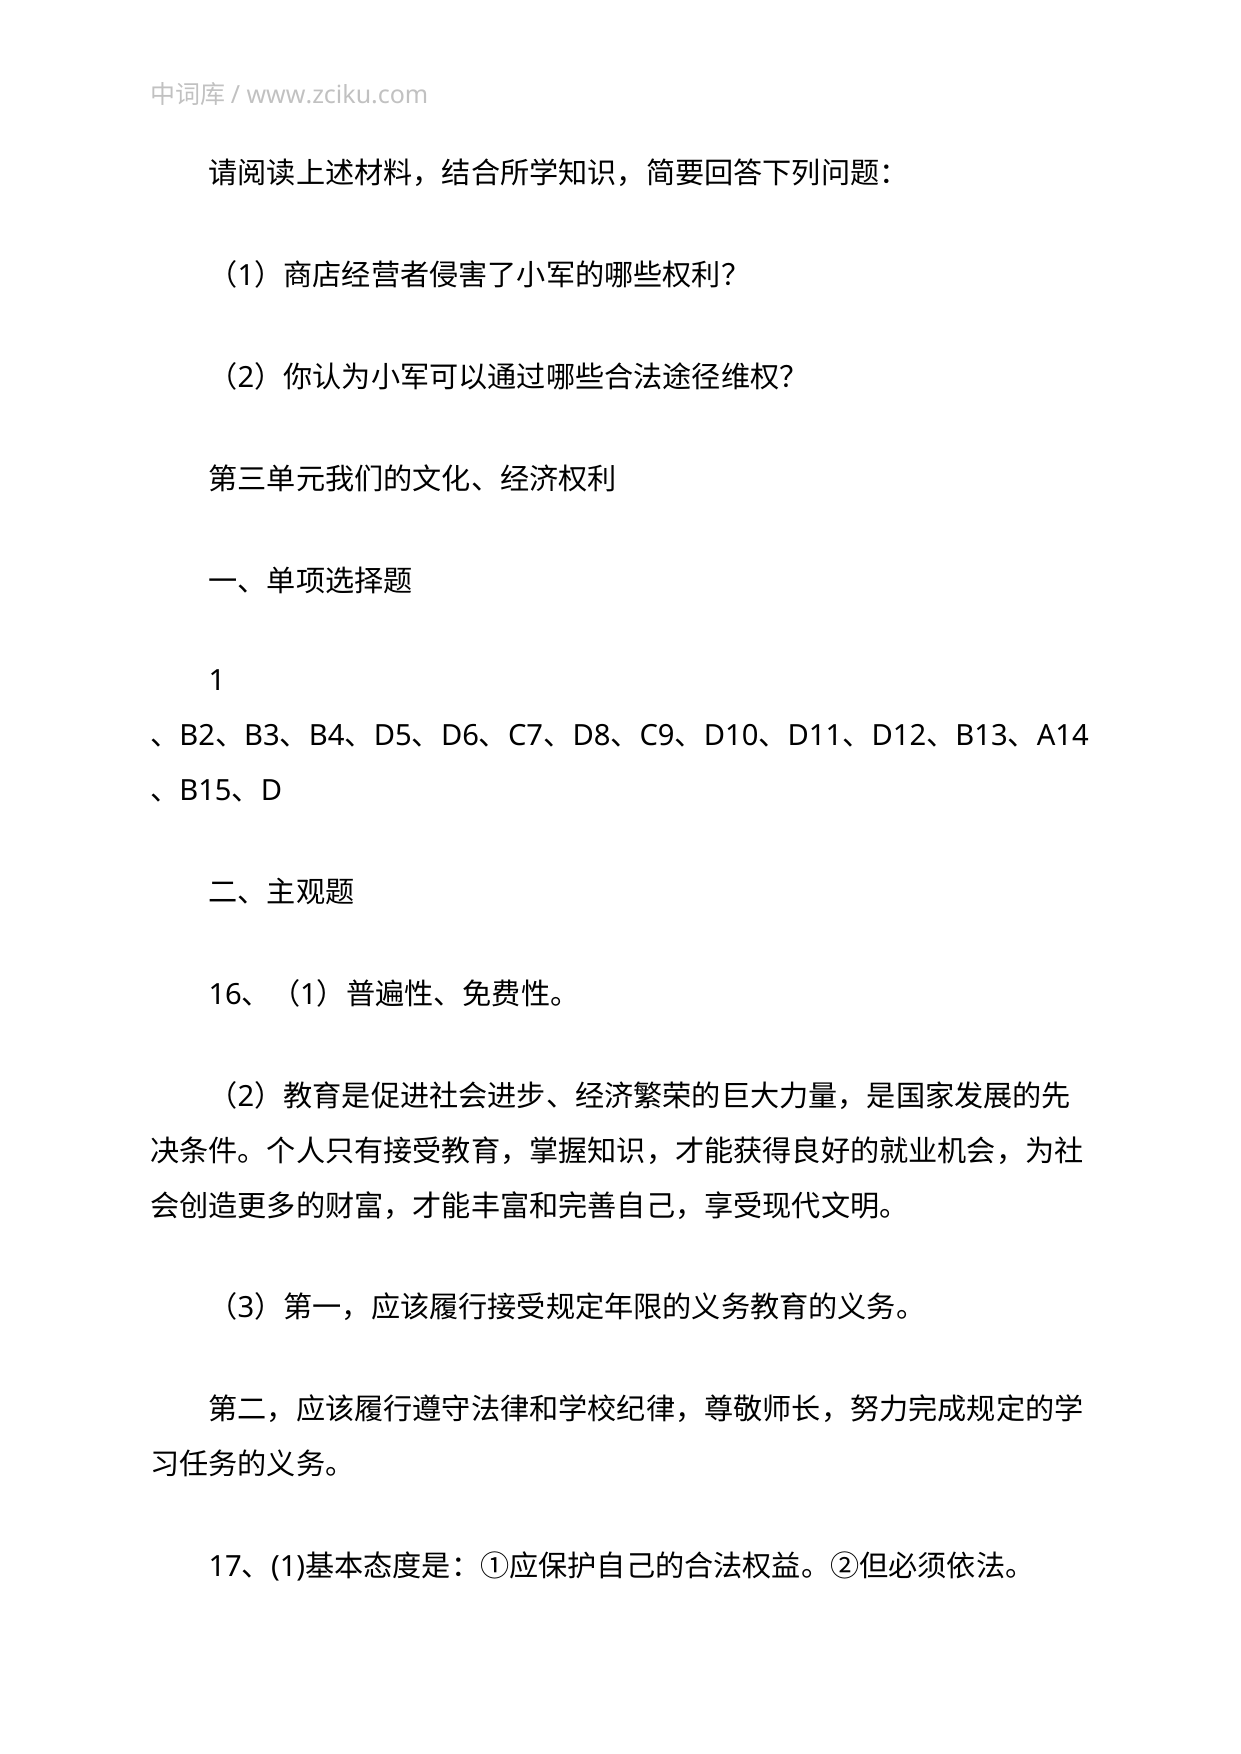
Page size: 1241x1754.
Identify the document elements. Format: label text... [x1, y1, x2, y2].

text （3）第一，应该履行接受规定年限的义务教育的义务。 [150, 1284, 1090, 1326]
text （2）教育是促进社会进步、经济繁荣的巨大力量，是国家发展的先决条件。个人只有接受教育，掌握知识，才能获得良好的就业机会，为社会创造更多的财富，才能丰富和完善自己，享受现代文明。 [150, 1072, 1090, 1224]
text 二、主观题 [150, 868, 1090, 911]
text 1、B2、B3、B4、D5、D6、C7、D8、C9、D10、D11、D12、B13、A14、B15、D [150, 659, 1090, 809]
text （2）你认为小军可以通过哪些合法途径维权？ [150, 354, 1090, 396]
text 一、单项选择题 [150, 557, 1090, 600]
text （1）商店经营者侵害了小军的哪些权利？ [150, 252, 1090, 294]
text 请阅读上述材料，结合所学知识，简要回答下列问题： [150, 150, 1090, 192]
text 16、（1）普遍性、免费性。 [150, 970, 1090, 1013]
text 17、(1)基本态度是：①应保护自己的合法权益。②但必须依法。 [150, 1543, 1090, 1585]
text 第三单元我们的文化、经济权利 [150, 456, 1090, 498]
text 第二，应该履行遵守法律和学校纪律，尊敬师长，努力完成规定的学习任务的义务。 [150, 1386, 1090, 1483]
